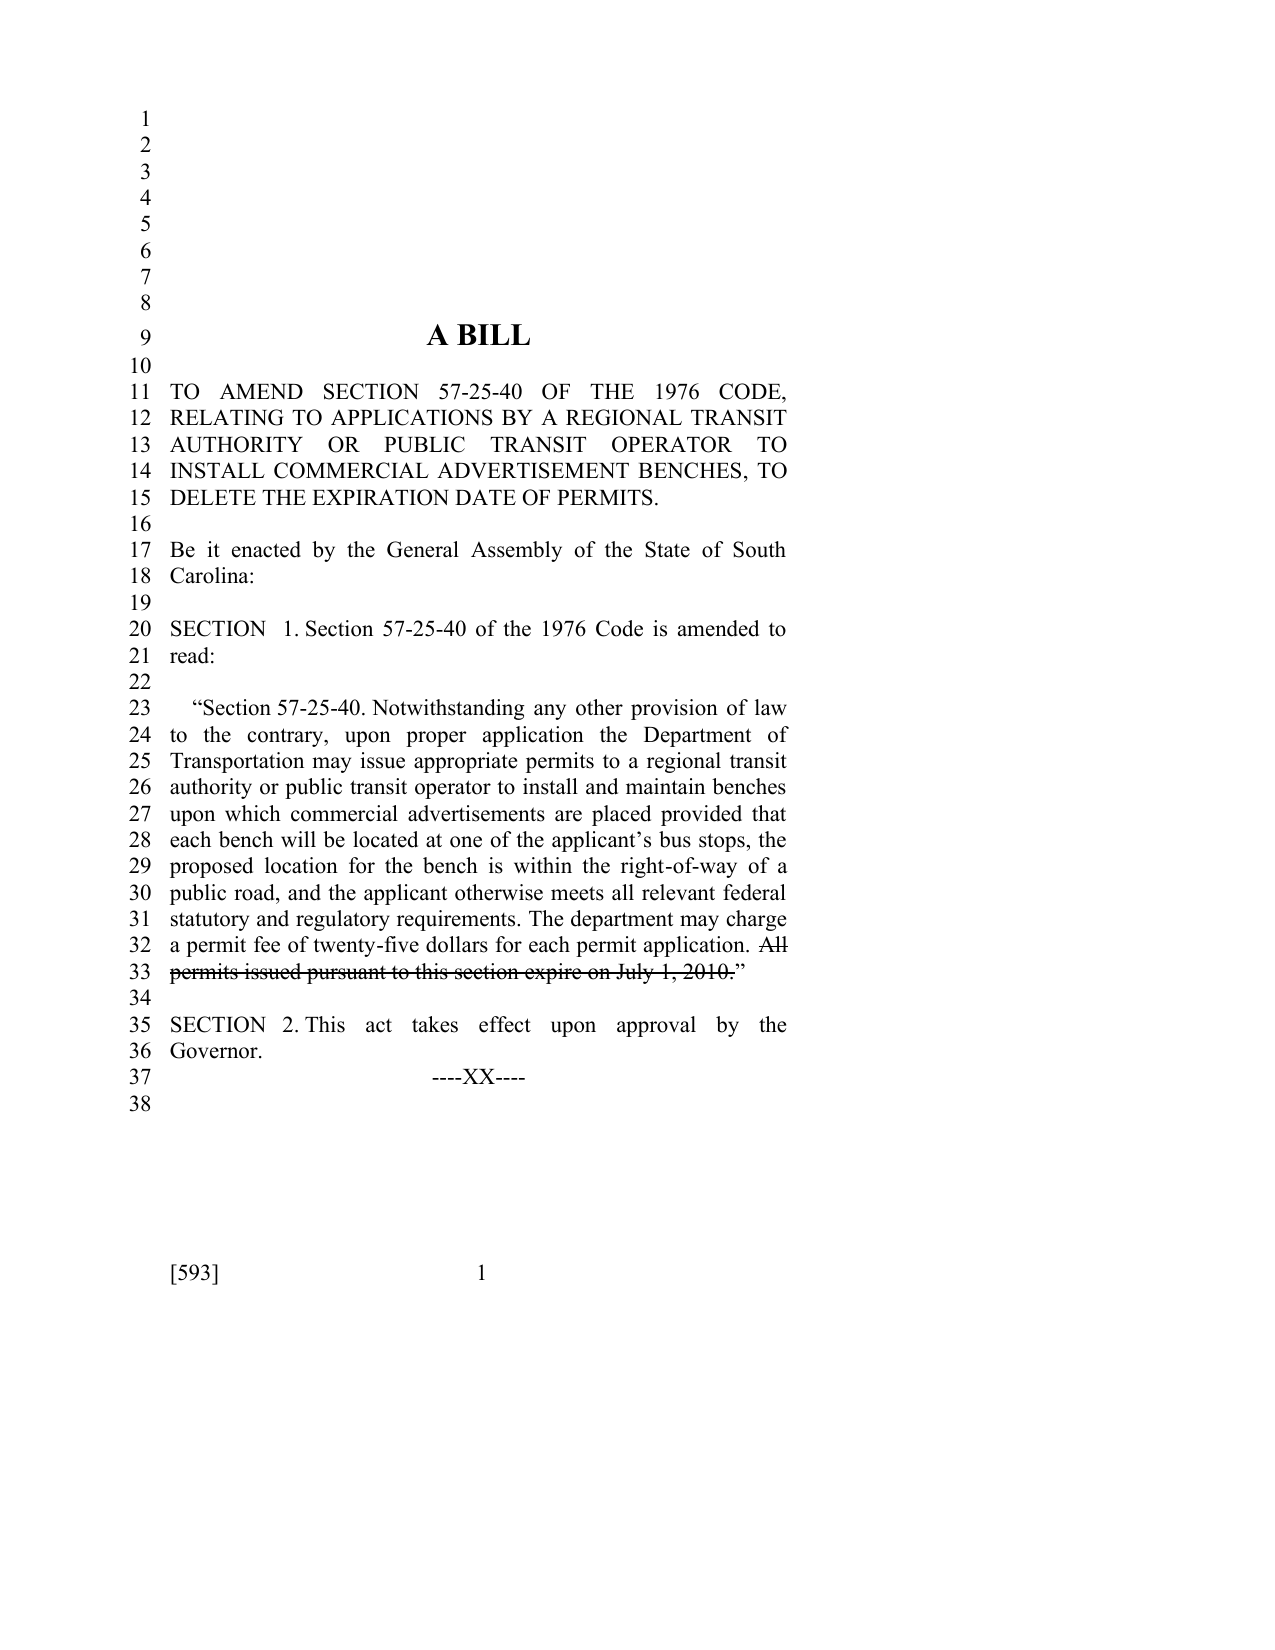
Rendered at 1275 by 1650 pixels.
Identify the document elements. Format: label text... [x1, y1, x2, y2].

text ----XX---- [169, 1063, 787, 1090]
text TO AMEND SECTION 57-25-40 OF THE 1976 CODE, RELATING TO APPLICATIONS BY A REGIONAL TRANSIT AUTHORITY OR PUBLIC TRANSIT OPERATOR TO INSTALL COMMERCIAL ADVERTISEMENT BENCHES, TO DELETE THE EXPIRATION DATE OF PERMITS. [169, 378, 787, 510]
text A BILL [169, 316, 787, 352]
text Be it enacted by the General Assembly of the State of South Carolina: [169, 536, 787, 589]
text “Section 57-25-40. Notwithstanding any other provision of law to the contrary, upon proper application the Department of Transportation may issue appropriate permits to a regional transit authority or public transit operator to install and maintain benches upon which commercial advertisements are placed provided that each bench will be located at one of the applicant’s bus stops, the proposed location for the bench is within the right-of-way of a public road, and the applicant otherwise meets all relevant federal statutory and regulatory requirements. The department may charge a permit fee of twenty-five dollars for each permit application. All permits issued pursuant to this section expire on July 1, 2010.” [169, 694, 787, 984]
text SECTION 1. Section 57-25-40 of the 1976 Code is amended to read: [169, 615, 787, 668]
text SECTION 2. This act takes effect upon approval by the Governor. [169, 1011, 787, 1063]
